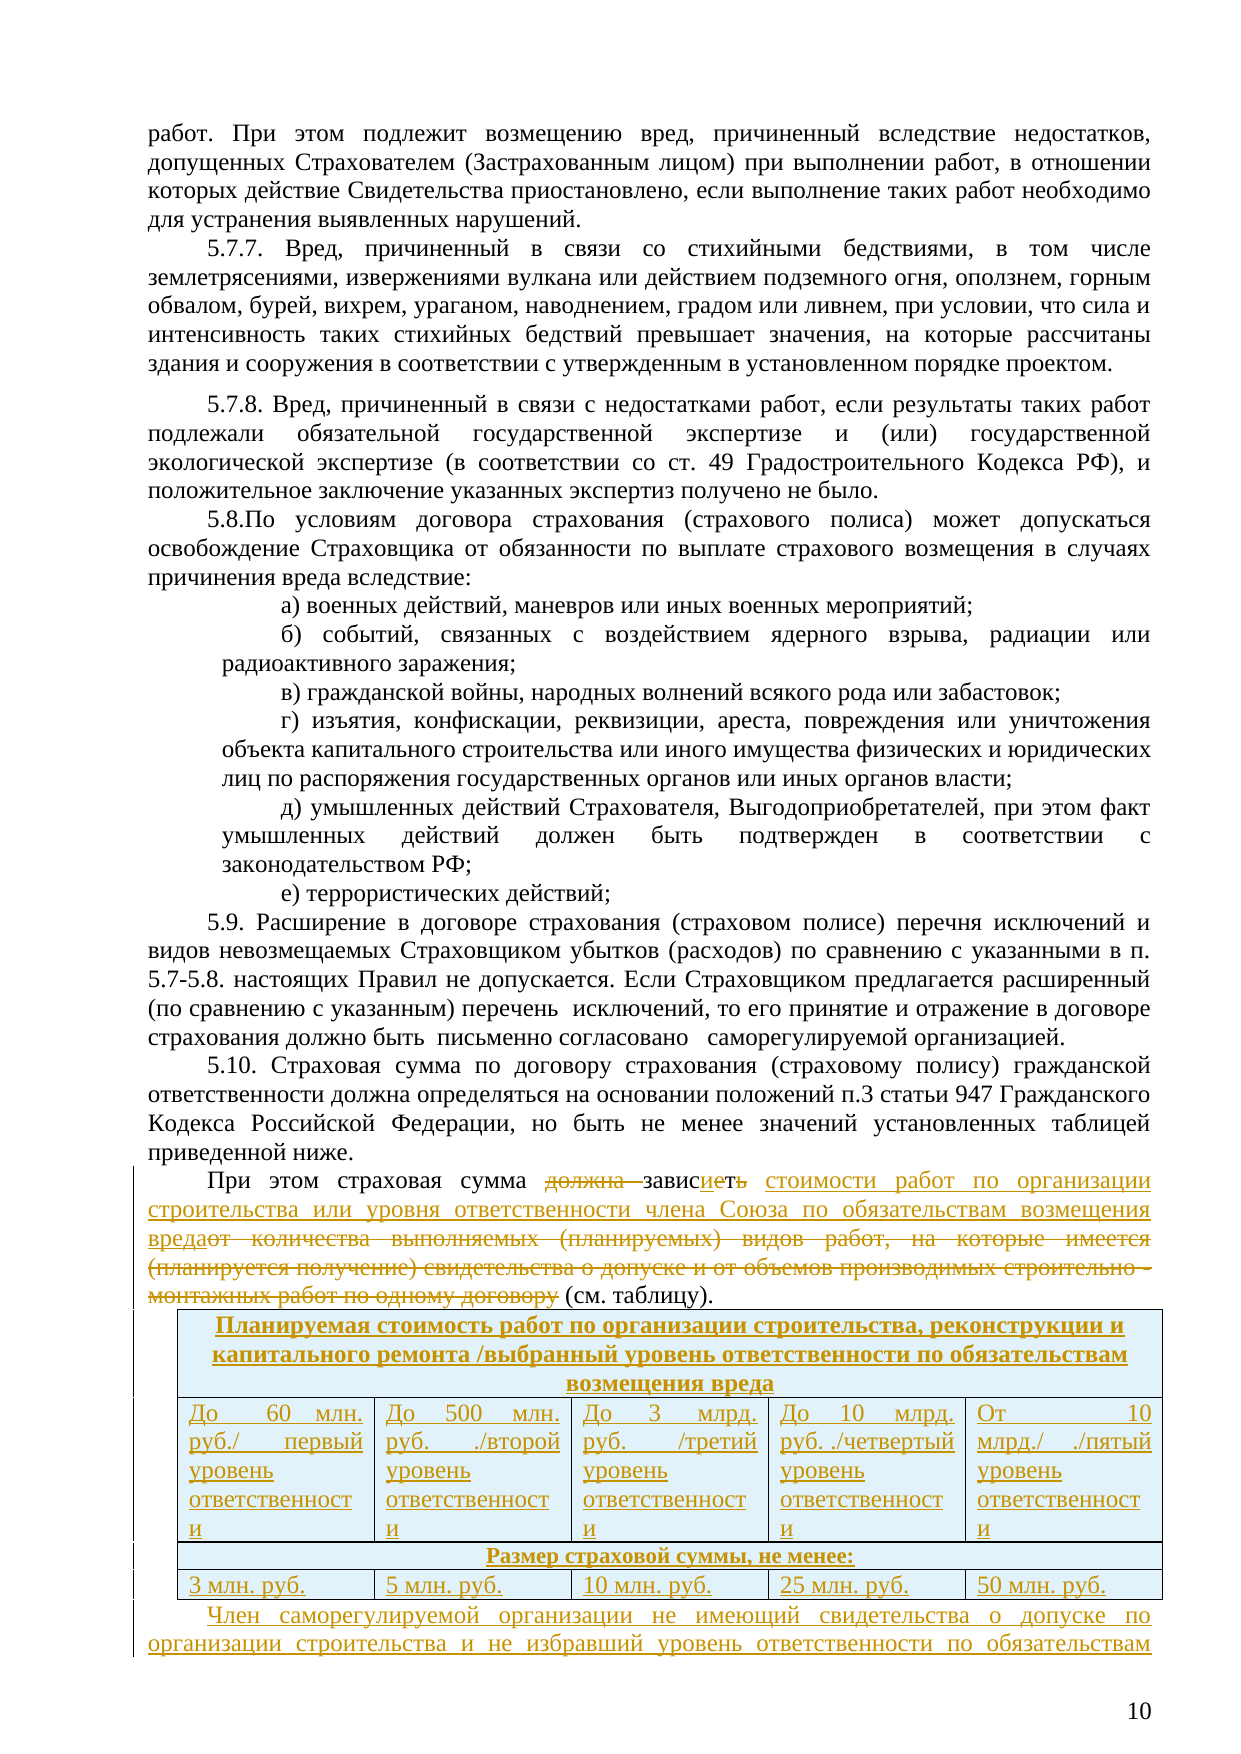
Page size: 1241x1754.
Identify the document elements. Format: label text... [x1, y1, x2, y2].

text 5.8.По условиям договора страхования (страхового полиса) может допускаться освобождение Страховщика от обязанности по выплате страхового возмещения в случаях причинения вреда вследствие: [148, 504, 1152, 591]
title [148, 118, 1152, 233]
text б) событий, связанных с воздействием ядерного взрыва, радиации или радиоактивного заражения; [222, 619, 1152, 677]
text а) военных действий, маневров или иных военных мероприятий; [222, 591, 1152, 619]
text При этом страховая сумма завист (см. таблицу). [148, 1166, 1152, 1267]
text При этом страховая сумма завист (см. таблицу). [148, 1269, 1152, 1309]
text в) гражданской войны, народных волнений всякого рода или забастовок; [222, 677, 1152, 706]
text г) изъятия, конфискации, реквизиции, ареста, повреждения или уничтожения объекта капитального строительства или иного имущества физических и юридических лиц по распоряжения государственных органов или иных органов власти; [222, 706, 1152, 792]
text 5.9. Расширение в договоре страхования (страховом полисе) перечня исключений и видов невозмещаемых Страховщиком убытков (расходов) по сравнению с указанными в п. 5.7-5.8. настоящих Правил не допускается. Если Страховщиком предлагается расширенный (по сравнению с указанным) перечень исключений, то его принятие и отражение в договоре страхования должно быть письменно согласовано саморегулируемой организацией. [148, 907, 1152, 1051]
text е) террористических действий; [222, 878, 1152, 907]
text 5.7.8. Вред, причиненный в связи с недостатками работ, если результаты таких работ подлежали обязательной государственной экспертизе и (или) государственной экологической экспертизе (в соответствии со ст. 49 Градостроительного Кодекса РФ), и положительное заключение указанных экспертиз получено не было. [148, 389, 1152, 504]
text д) умышленных действий Страхователя, Выгодоприобретателей, при этом факт умышленных действий должен быть подтвержден в соответствии с законодательством РФ; [222, 792, 1152, 878]
text 5.10. Страховая сумма по договору страхования (страховому полису) гражданской ответственности должна определяться на основании положений п.3 статьи 947 Гражданского Кодекса Российской Федерации, но быть не менее значений установленных таблицей приведенной ниже. [148, 1051, 1152, 1166]
text 5.7.7. Вред, причиненный в связи со стихийными бедствиями, в том числе землетрясениями, извержениями вулкана или действием подземного огня, оползнем, горным обвалом, бурей, вихрем, ураганом, наводнением, градом или ливнем, при условии, что сила и интенсивность таких стихийных бедствий превышает значения, на которые рассчитаны здания и сооружения в соответствии с утвержденным в установленном порядке проектом. [148, 233, 1152, 377]
